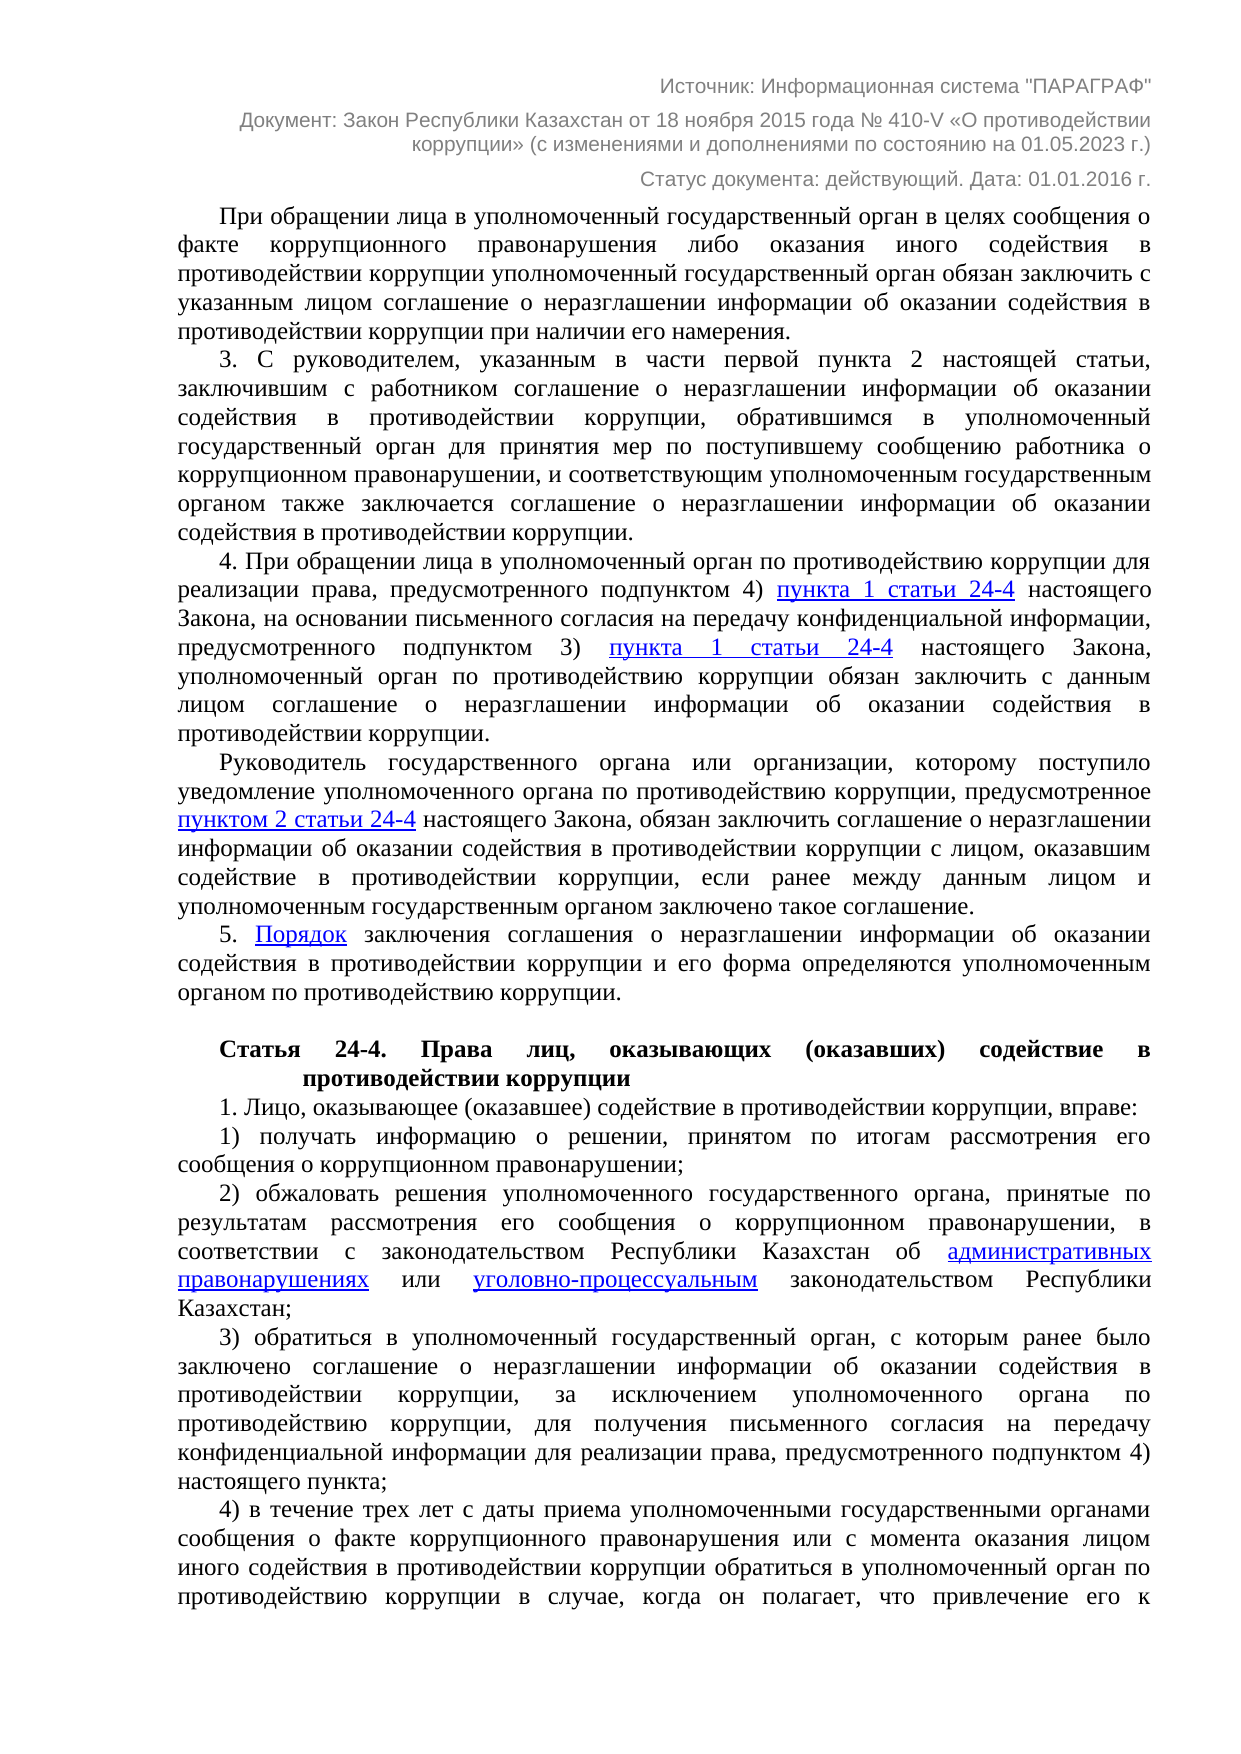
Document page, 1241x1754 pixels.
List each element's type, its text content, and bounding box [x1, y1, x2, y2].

text Статья 24-4. Права лиц, оказывающих (оказавших) содействие в противодействии коррупции [219, 1034, 1152, 1092]
text 4. При обращении лица в уполномоченный орган по противодействию коррупции для реализации права, предусмотренного подпунктом 4) пункта 1 статьи 24-4 настоящего Закона, на основании письменного согласия на передачу конфиденциальной информации, предусмотренного подпунктом 3) пункта 1 статьи 24-4 настоящего Закона, уполномоченный орган по противодействию коррупции обязан заключить с данным лицом соглашение о неразглашении информации об оказании содействия в противодействии коррупции. [177, 546, 1152, 747]
text 3. С руководителем, указанным в части первой пункта 2 настоящей статьи, заключившим с работником соглашение о неразглашении информации об оказании содействия в противодействии коррупции, обратившимся в уполномоченный государственный орган для принятия мер по поступившему сообщению работника о коррупционном правонарушении, и соответствующим уполномоченным государственным органом также заключается соглашение о неразглашении информации об оказании содействия в противодействии коррупции. [177, 344, 1152, 546]
text 3) обратиться в уполномоченный государственный орган, с которым ранее было заключено соглашение о неразглашении информации об оказании содействия в противодействии коррупции, за исключением уполномоченного органа по противодействию коррупции, для получения письменного согласия на передачу конфиденциальной информации для реализации права, предусмотренного подпунктом 4) настоящего пункта; [177, 1322, 1152, 1494]
text 5. Порядок заключения соглашения о неразглашении информации об оказании содействия в противодействии коррупции и его форма определяются уполномоченным органом по противодействию коррупции. [177, 919, 1152, 1006]
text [177, 1494, 1152, 1609]
text 1. Лицо, оказывающее (оказавшее) содействие в противодействии коррупции, вправе: [177, 1092, 1152, 1121]
text 2) обжаловать решения уполномоченного государственного органа, принятые по результатам рассмотрения его сообщения о коррупционном правонарушении, в соответствии с законодательством Республики Казахстан об административных правонарушениях или уголовно-процессуальным законодательством Республики Казахстан; [177, 1178, 1152, 1322]
text При обращении лица в уполномоченный государственный орган в целях сообщения о факте коррупционного правонарушения либо оказания иного содействия в противодействии коррупции уполномоченный государственный орган обязан заключить с указанным лицом соглашение о неразглашении информации об оказании содействия в противодействии коррупции при наличии его намерения. [177, 201, 1152, 344]
text 1) получать информацию о решении, принятом по итогам рассмотрения его сообщения о коррупционном правонарушении; [177, 1121, 1152, 1178]
text Руководитель государственного органа или организации, которому поступило уведомление уполномоченного органа по противодействию коррупции, предусмотренное пунктом 2 статьи 24-4 настоящего Закона, обязан заключить соглашение о неразглашении информации об оказании содействия в противодействии коррупции с лицом, оказавшим содействие в противодействии коррупции, если ранее между данным лицом и уполномоченным государственным органом заключено такое соглашение. [177, 747, 1152, 919]
